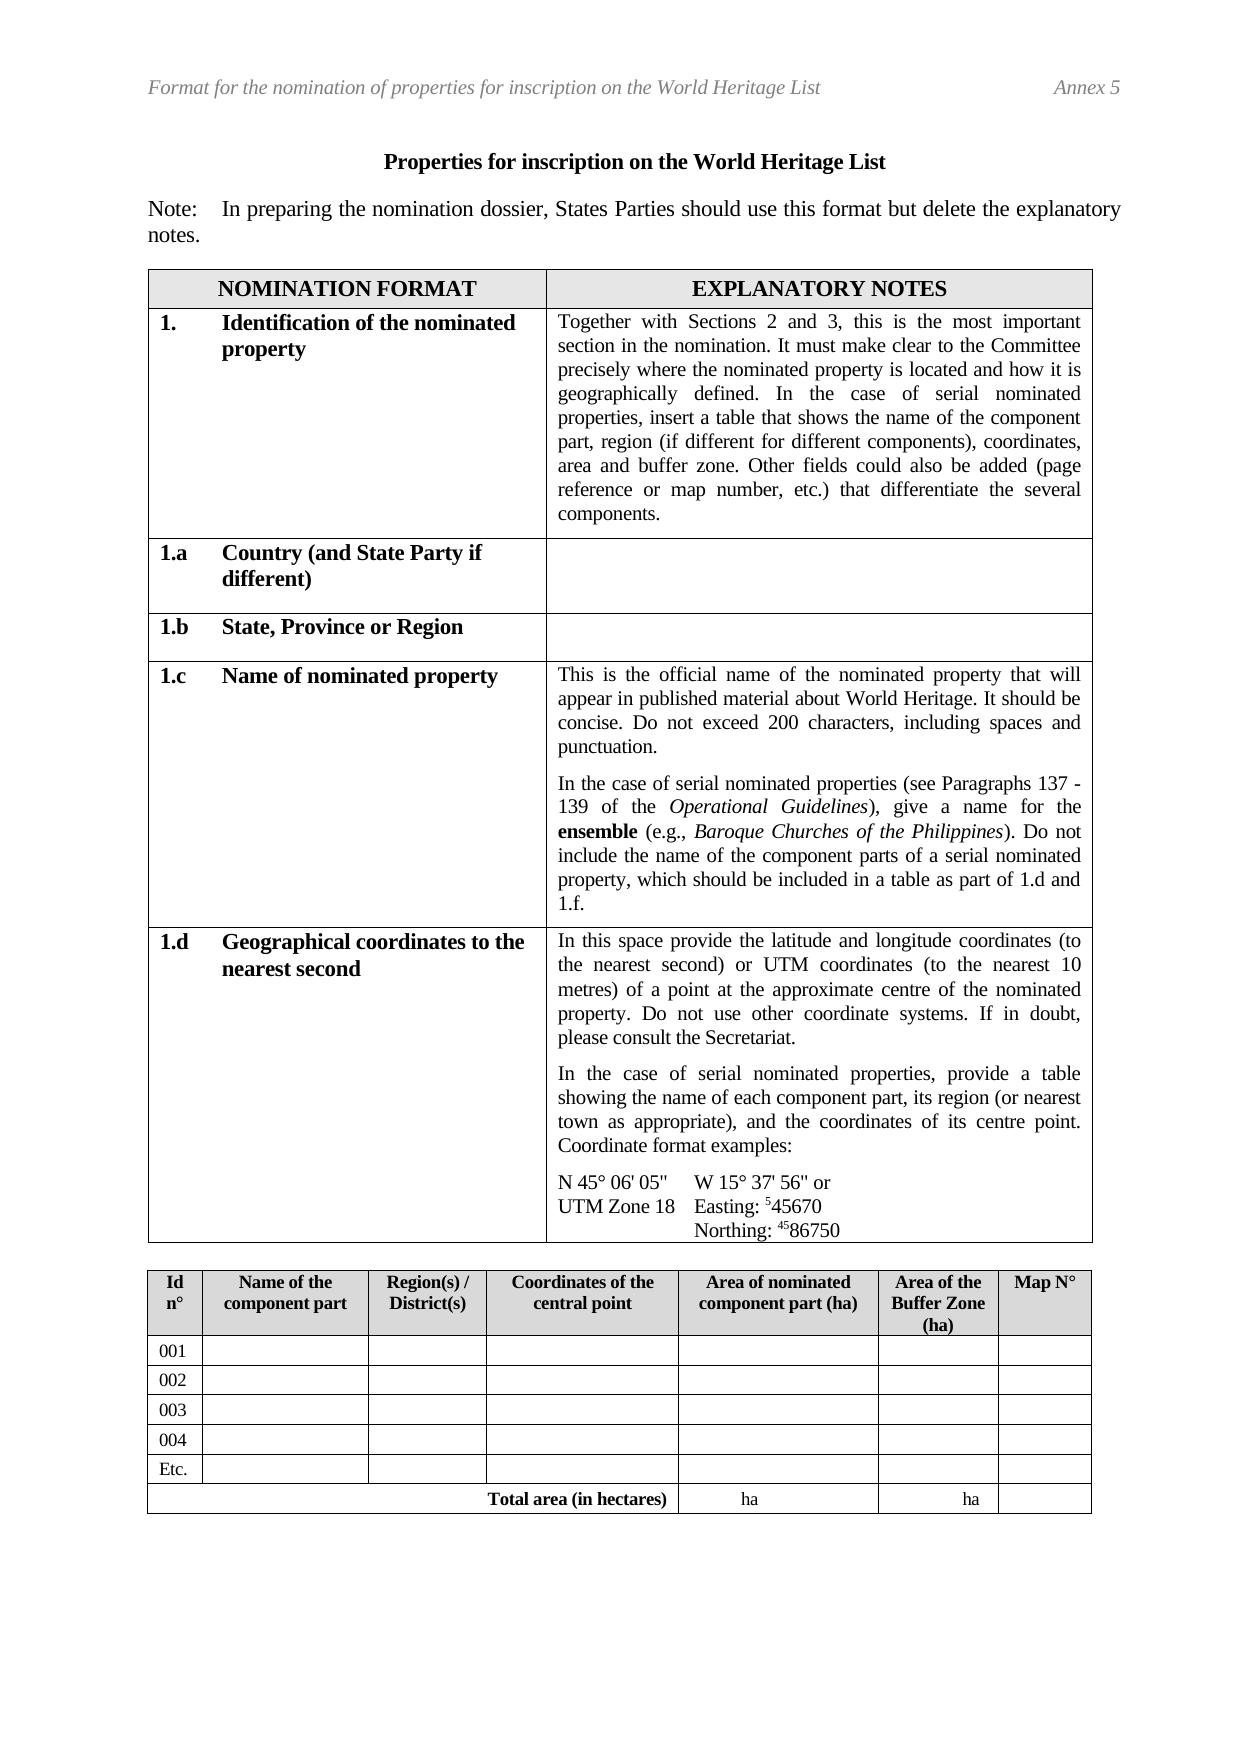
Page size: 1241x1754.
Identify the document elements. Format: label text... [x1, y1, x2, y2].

table_cell [679, 1336, 878, 1365]
table_cell Total area (in hectares) [148, 1484, 678, 1513]
table_cell [999, 1366, 1091, 1394]
table_cell [879, 1455, 998, 1483]
table_cell 003 [148, 1395, 202, 1424]
table_cell [999, 1425, 1091, 1453]
table_cell [879, 1425, 998, 1453]
table_cell [369, 1455, 486, 1483]
table_cell [487, 1336, 678, 1365]
table_cell [679, 1425, 878, 1453]
table_header Explanatory NoteS [547, 270, 1092, 308]
text Note: In preparing the nomination dossier, States Parties should use this format but delete the explanatory notes. [148, 195, 1122, 248]
table_cell 1.a Country (and State Party if different) [149, 539, 546, 612]
table_cell [369, 1366, 486, 1394]
table_cell [203, 1366, 368, 1394]
table_cell [999, 1395, 1091, 1424]
table_header NOMINATION Format [149, 270, 546, 308]
table_cell [547, 614, 1092, 661]
table_header Coordinates of the central point [487, 1271, 678, 1335]
table_cell [369, 1336, 486, 1365]
table_header Name of the component part [203, 1271, 368, 1335]
table_header Area of the Buffer Zone (ha) [879, 1271, 998, 1335]
table_header Region(s) / District(s) [369, 1271, 486, 1335]
table_cell [679, 1366, 878, 1394]
table_cell [487, 1366, 678, 1394]
table_cell [203, 1455, 368, 1483]
table_header Map N° [999, 1271, 1091, 1335]
table_cell [487, 1425, 678, 1453]
table_cell Etc. [148, 1455, 202, 1483]
table_cell [547, 539, 1092, 612]
table_cell [487, 1395, 678, 1424]
table_cell [203, 1425, 368, 1453]
table_cell 1.c Name of nominated property [149, 662, 546, 927]
table_cell 004 [148, 1425, 202, 1453]
table_cell [999, 1336, 1091, 1365]
table_cell ha [679, 1484, 878, 1513]
table_cell 1. Identification of the nominated property [149, 309, 546, 538]
table_cell [879, 1366, 998, 1394]
table_header Area of nominated component part (ha) [679, 1271, 878, 1335]
table_cell 1.b State, Province or Region [149, 614, 546, 661]
table_cell This is the official name of the nominated property that will appear in published material about World Heritage. It should be concise. Do not exceed 200 characters, including spaces and punctuation. In the case of serial nominated properties (see Paragraphs 137 -139 of the Operational Guidelines), give a name for the ensemble (e.g., Baroque Churches of the Philippines). Do not include the name of the component parts of a serial nominated property, which should be included in a table as part of 1.d and 1.f. [547, 662, 1092, 927]
table_cell ha [879, 1484, 998, 1513]
table_cell [879, 1336, 998, 1365]
table_cell [879, 1395, 998, 1424]
table_cell Together with Sections 2 and 3, this is the most important section in the nomination. It must make clear to the Committee precisely where the nominated property is located and how it is geographically defined. In the case of serial nominated properties, insert a table that shows the name of the component part, region (if different for different components), coordinates, area and buffer zone. Other fields could also be added (page reference or map number, etc.) that differentiate the several components. [547, 309, 1092, 538]
table_cell [369, 1425, 486, 1453]
table_cell [679, 1395, 878, 1424]
table_cell 1.d Geographical coordinates to the nearest second [149, 928, 546, 1242]
table_cell [203, 1395, 368, 1424]
table_cell [203, 1336, 368, 1365]
table_cell 001 [148, 1336, 202, 1365]
table_cell In this space provide the latitude and longitude coordinates (to the nearest second) or UTM coordinates (to the nearest 10 metres) of a point at the approximate centre of the nominated property. Do not use other coordinate systems. If in doubt, please consult the Secretariat. In the case of serial nominated properties, provide a table showing the name of each component part, its region (or nearest town as appropriate), and the coordinates of its centre point. Coordinate format examples: N 45° 06' 05" W 15° 37' 56" or UTM Zone 18 Easting: 545670 Northing: 4586750 [547, 928, 1092, 1242]
table_cell [487, 1455, 678, 1483]
table_cell 002 [148, 1366, 202, 1394]
table_cell [679, 1455, 878, 1483]
table_cell [999, 1455, 1091, 1483]
table_cell [369, 1395, 486, 1424]
text Properties for inscription on the World Heritage List [148, 148, 1122, 174]
table_header Id n° [148, 1271, 202, 1335]
table_cell [999, 1484, 1091, 1513]
